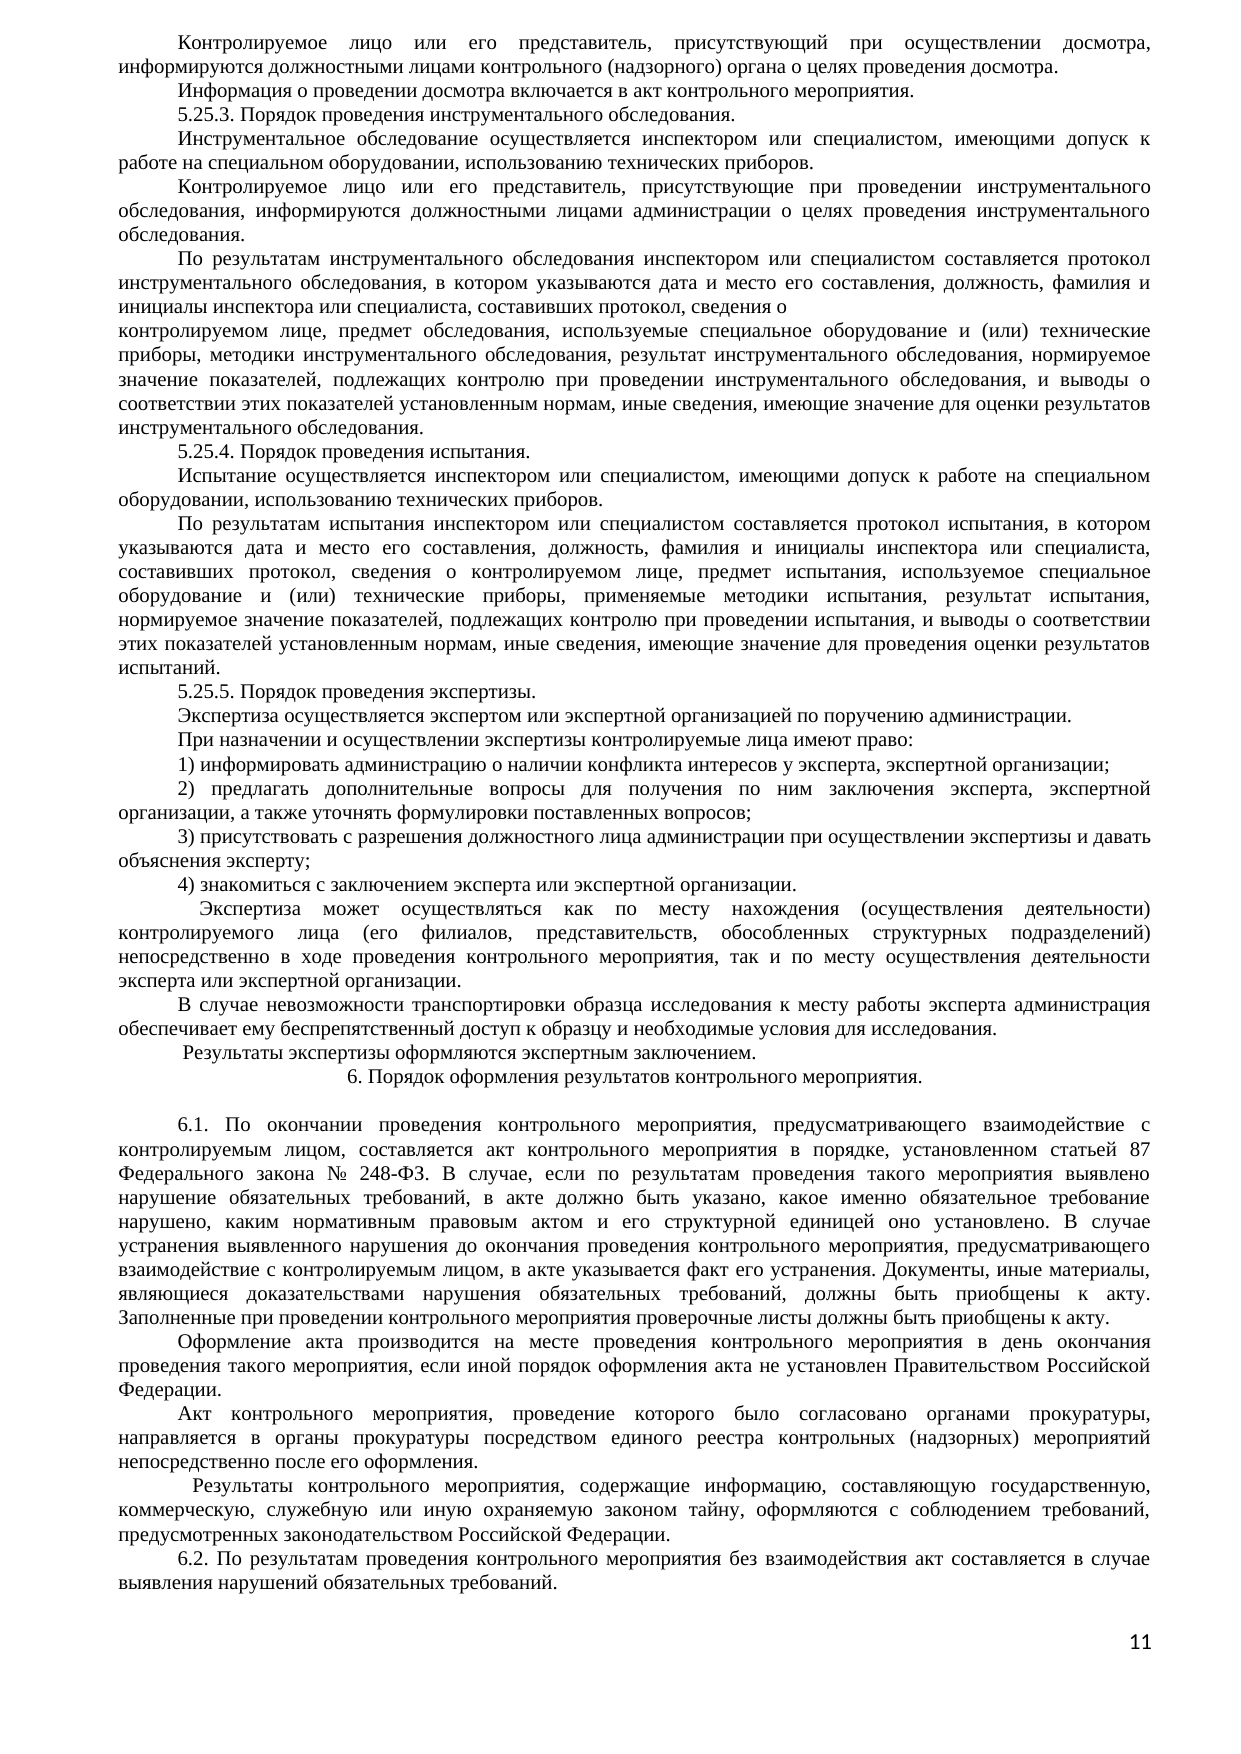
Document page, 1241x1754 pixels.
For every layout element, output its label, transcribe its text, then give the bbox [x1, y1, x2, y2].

text 5.25.3. Порядок проведения инструментального обследования. [118, 102, 1152, 126]
text 5.25.4. Порядок проведения испытания. [118, 439, 1152, 463]
text 2) предлагать дополнительные вопросы для получения по ним заключения эксперта, экспертной организации, а также уточнять формулировки поставленных вопросов; [118, 776, 1152, 824]
text При назначении и осуществлении экспертизы контролируемые лица имеют право: [118, 727, 1152, 751]
text Инструментальное обследование осуществляется инспектором или специалистом, имеющими допуск к работе на специальном оборудовании, использованию технических приборов. [118, 126, 1152, 174]
text В случае невозможности транспортировки образца исследования к месту работы эксперта администрация обеспечивает ему беспрепятственный доступ к образцу и необходимые условия для исследования. [118, 992, 1152, 1040]
text Испытание осуществляется инспектором или специалистом, имеющими допуск к работе на специальном оборудовании, использованию технических приборов. [118, 463, 1152, 511]
text Контролируемое лицо или его представитель, присутствующий при осуществлении досмотра, информируются должностными лицами контрольного (надзорного) органа о целях проведения досмотра. [118, 29, 1152, 78]
text 6. Порядок оформления результатов контрольного мероприятия. [118, 1064, 1152, 1088]
text По результатам испытания инспектором или специалистом составляется протокол испытания, в котором указываются дата и место его составления, должность, фамилия и инициалы инспектора или специалиста, составивших протокол, сведения о контролируемом лице, предмет испытания, используемое специальное оборудование и (или) технические приборы, применяемые методики испытания, результат испытания, нормируемое значение показателей, подлежащих контролю при проведении испытания, и выводы о соответствии этих показателей установленным нормам, иные сведения, имеющие значение для проведения оценки результатов испытаний. [118, 511, 1152, 679]
text 5.25.5. Порядок проведения экспертизы. [118, 679, 1152, 703]
text контролируемом лице, предмет обследования, используемые специальное оборудование и (или) технические приборы, методики инструментального обследования, результат инструментального обследования, нормируемое значение показателей, подлежащих контролю при проведении инструментального обследования, и выводы о соответствии этих показателей установленным нормам, иные сведения, имеющие значение для оценки результатов инструментального обследования. [118, 318, 1152, 439]
text 3) присутствовать с разрешения должностного лица администрации при осуществлении экспертизы и давать объяснения эксперту; [118, 824, 1152, 872]
text Результаты контрольного мероприятия, содержащие информацию, составляющую государственную, коммерческую, служебную или иную охраняемую законом тайну, оформляются с соблюдением требований, предусмотренных законодательством Российской Федерации. [118, 1473, 1152, 1546]
text Контролируемое лицо или его представитель, присутствующие при проведении инструментального обследования, информируются должностными лицами администрации о целях проведения инструментального обследования. [118, 174, 1152, 246]
text 6.2. По результатам проведения контрольного мероприятия без взаимодействия акт составляется в случае выявления нарушений обязательных требований. [118, 1546, 1152, 1594]
text Оформление акта производится на месте проведения контрольного мероприятия в день окончания проведения такого мероприятия, если иной порядок оформления акта не установлен Правительством Российской Федерации. [118, 1329, 1152, 1401]
text По результатам инструментального обследования инспектором или специалистом составляется протокол инструментального обследования, в котором указываются дата и место его составления, должность, фамилия и инициалы инспектора или специалиста, составивших протокол, сведения о [118, 246, 1152, 318]
text Экспертиза может осуществляться как по месту нахождения (осуществления деятельности) контролируемого лица (его филиалов, представительств, обособленных структурных подразделений) непосредственно в ходе проведения контрольного мероприятия, так и по месту осуществления деятельности эксперта или экспертной организации. [118, 896, 1152, 992]
text Информация о проведении досмотра включается в акт контрольного мероприятия. [118, 78, 1152, 102]
text 4) знакомиться с заключением эксперта или экспертной организации. [118, 872, 1152, 896]
text Экспертиза осуществляется экспертом или экспертной организацией по поручению администрации. [118, 703, 1152, 727]
text Акт контрольного мероприятия, проведение которого было согласовано органами прокуратуры, направляется в органы прокуратуры посредством единого реестра контрольных (надзорных) мероприятий непосредственно после его оформления. [118, 1401, 1152, 1473]
text 1) информировать администрацию о наличии конфликта интересов у эксперта, экспертной организации; [118, 751, 1152, 776]
text Результаты экспертизы оформляются экспертным заключением. [118, 1040, 1152, 1064]
text 6.1. По окончании проведения контрольного мероприятия, предусматривающего взаимодействие с контролируемым лицом, составляется акт контрольного мероприятия в порядке, установленном статьей 87 Федерального закона № 248-ФЗ. В случае, если по результатам проведения такого мероприятия выявлено нарушение обязательных требований, в акте должно быть указано, какое именно обязательное требование нарушено, каким нормативным правовым актом и его структурной единицей оно установлено. В случае устранения выявленного нарушения до окончания проведения контрольного мероприятия, предусматривающего взаимодействие с контролируемым лицом, в акте указывается факт его устранения. Документы, иные материалы, являющиеся доказательствами нарушения обязательных требований, должны быть приобщены к акту. Заполненные при проведении контрольного мероприятия проверочные листы должны быть приобщены к акту. [118, 1112, 1152, 1329]
